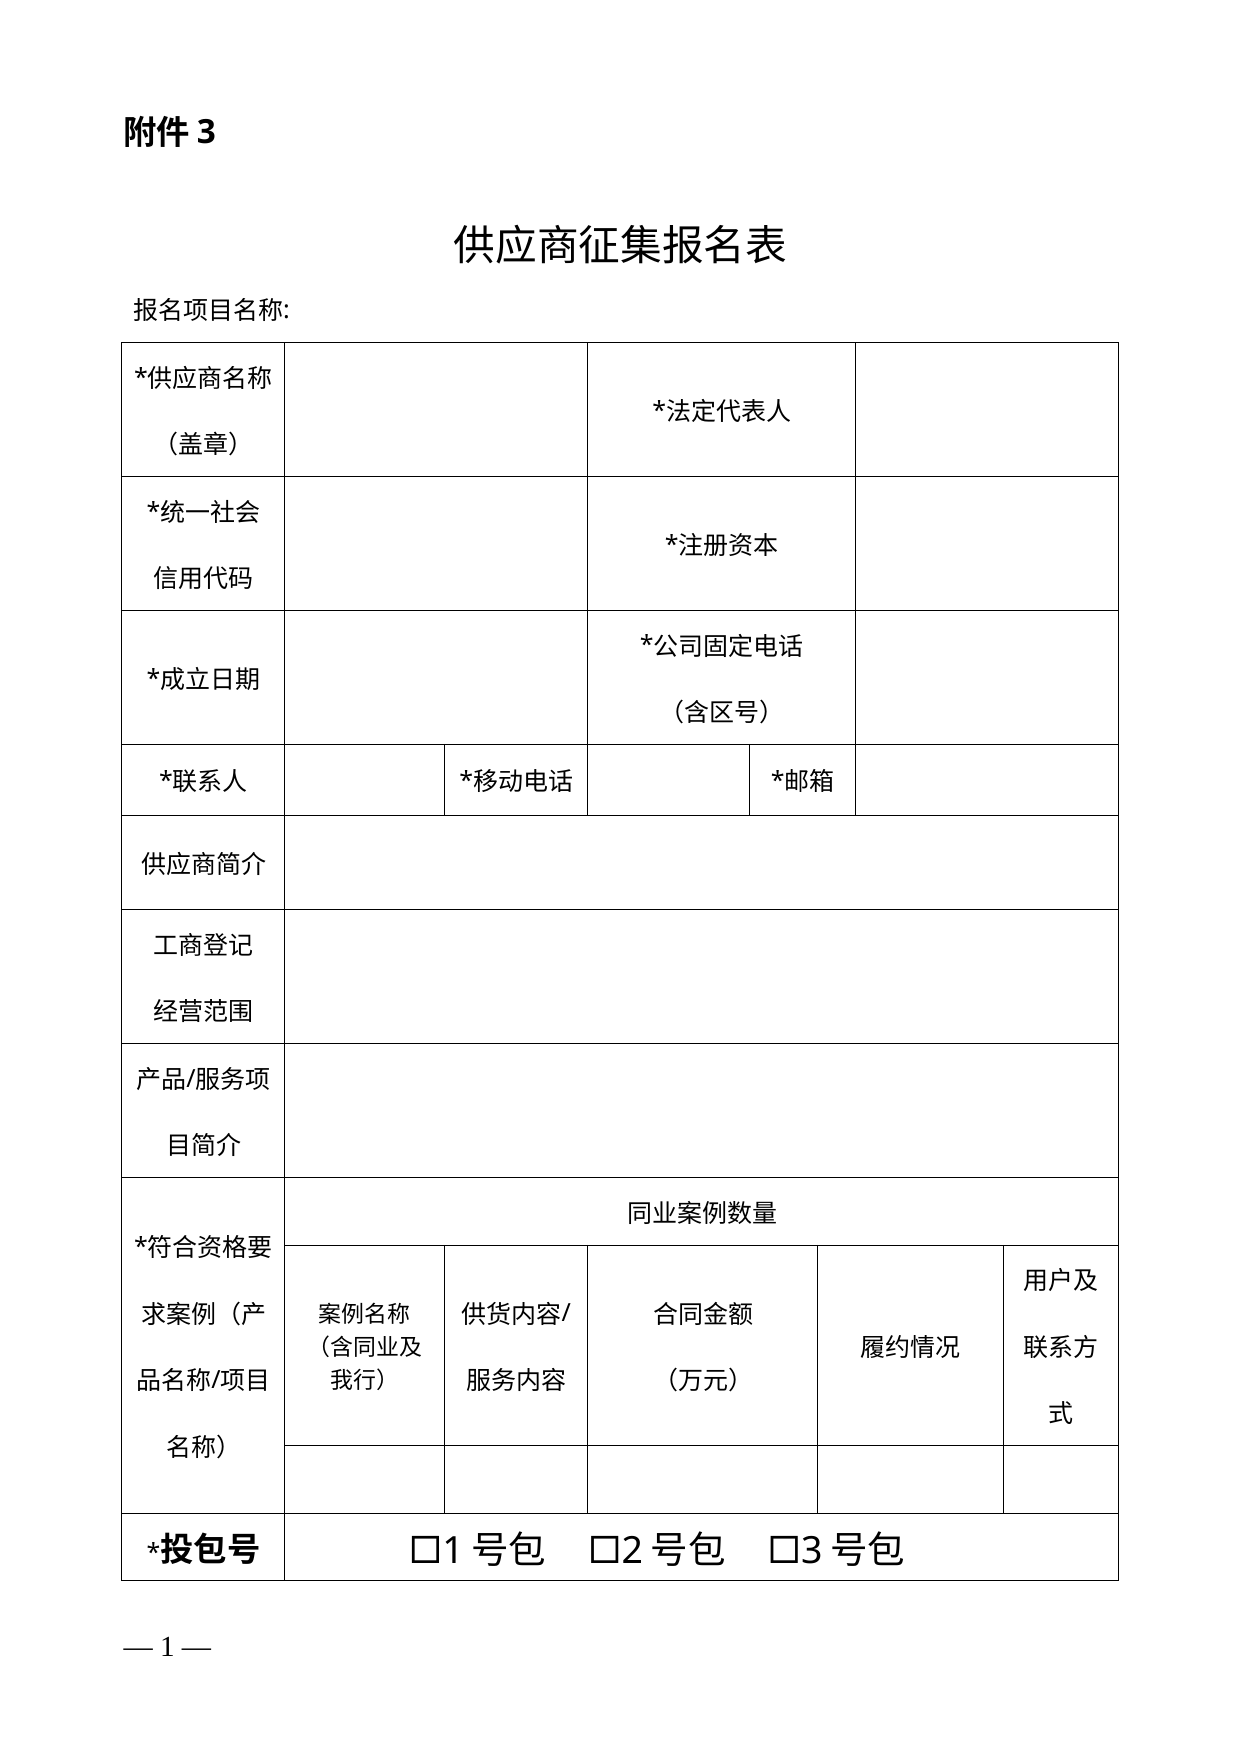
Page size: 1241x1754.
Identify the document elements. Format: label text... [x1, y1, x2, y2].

table_cell [445, 1446, 587, 1513]
table_cell 合同金额 （万元） [588, 1246, 817, 1445]
table_cell *成立日期 [122, 611, 284, 744]
table_cell [856, 745, 1118, 815]
table_cell *联系人 [122, 745, 284, 815]
table_cell 报名项目名称: [122, 276, 1119, 342]
table_cell [285, 1446, 444, 1513]
table_cell 1号包 2号包 3号包 [285, 1514, 1118, 1580]
table_cell [588, 745, 749, 815]
table_cell [285, 816, 1118, 909]
table_cell *供应商名称（盖章） [122, 343, 284, 476]
table_cell 供应商简介 [122, 816, 284, 909]
table_cell 同业案例数量 [285, 1178, 1118, 1245]
table_cell *统一社会 信用代码 [122, 477, 284, 610]
table_cell *投包号 [122, 1514, 284, 1580]
table_cell 履约情况 [818, 1246, 1003, 1445]
text 附件3 [123, 97, 1052, 163]
table_cell [856, 477, 1118, 610]
table_cell [285, 477, 587, 610]
table_cell [285, 343, 587, 476]
table_cell [285, 745, 444, 815]
table_cell 供货内容/服务内容 [445, 1246, 587, 1445]
table_cell [285, 1044, 1118, 1177]
table_cell *注册资本 [588, 477, 855, 610]
table_cell *符合资格要求案例（产品名称/项目名称） [122, 1178, 284, 1513]
table_cell 产品/服务项目简介 [122, 1044, 284, 1177]
table_cell *移动电话 [445, 745, 587, 815]
table_cell [856, 343, 1118, 476]
table_cell [856, 611, 1118, 744]
table_cell 工商登记 经营范围 [122, 910, 284, 1043]
table_cell *法定代表人 [588, 343, 855, 476]
table_cell [588, 1446, 817, 1513]
table_cell [818, 1446, 1003, 1513]
table_cell [285, 910, 1118, 1043]
table_cell 用户及联系方式 [1004, 1246, 1118, 1445]
table_cell *邮箱 [750, 745, 855, 815]
table_cell 案例名称（含同业及我行） [285, 1246, 444, 1445]
table_cell *公司固定电话 （含区号） [588, 611, 855, 744]
table_cell [285, 611, 587, 744]
table_header 供应商征集报名表 [122, 209, 1119, 276]
table_cell [1004, 1446, 1118, 1513]
